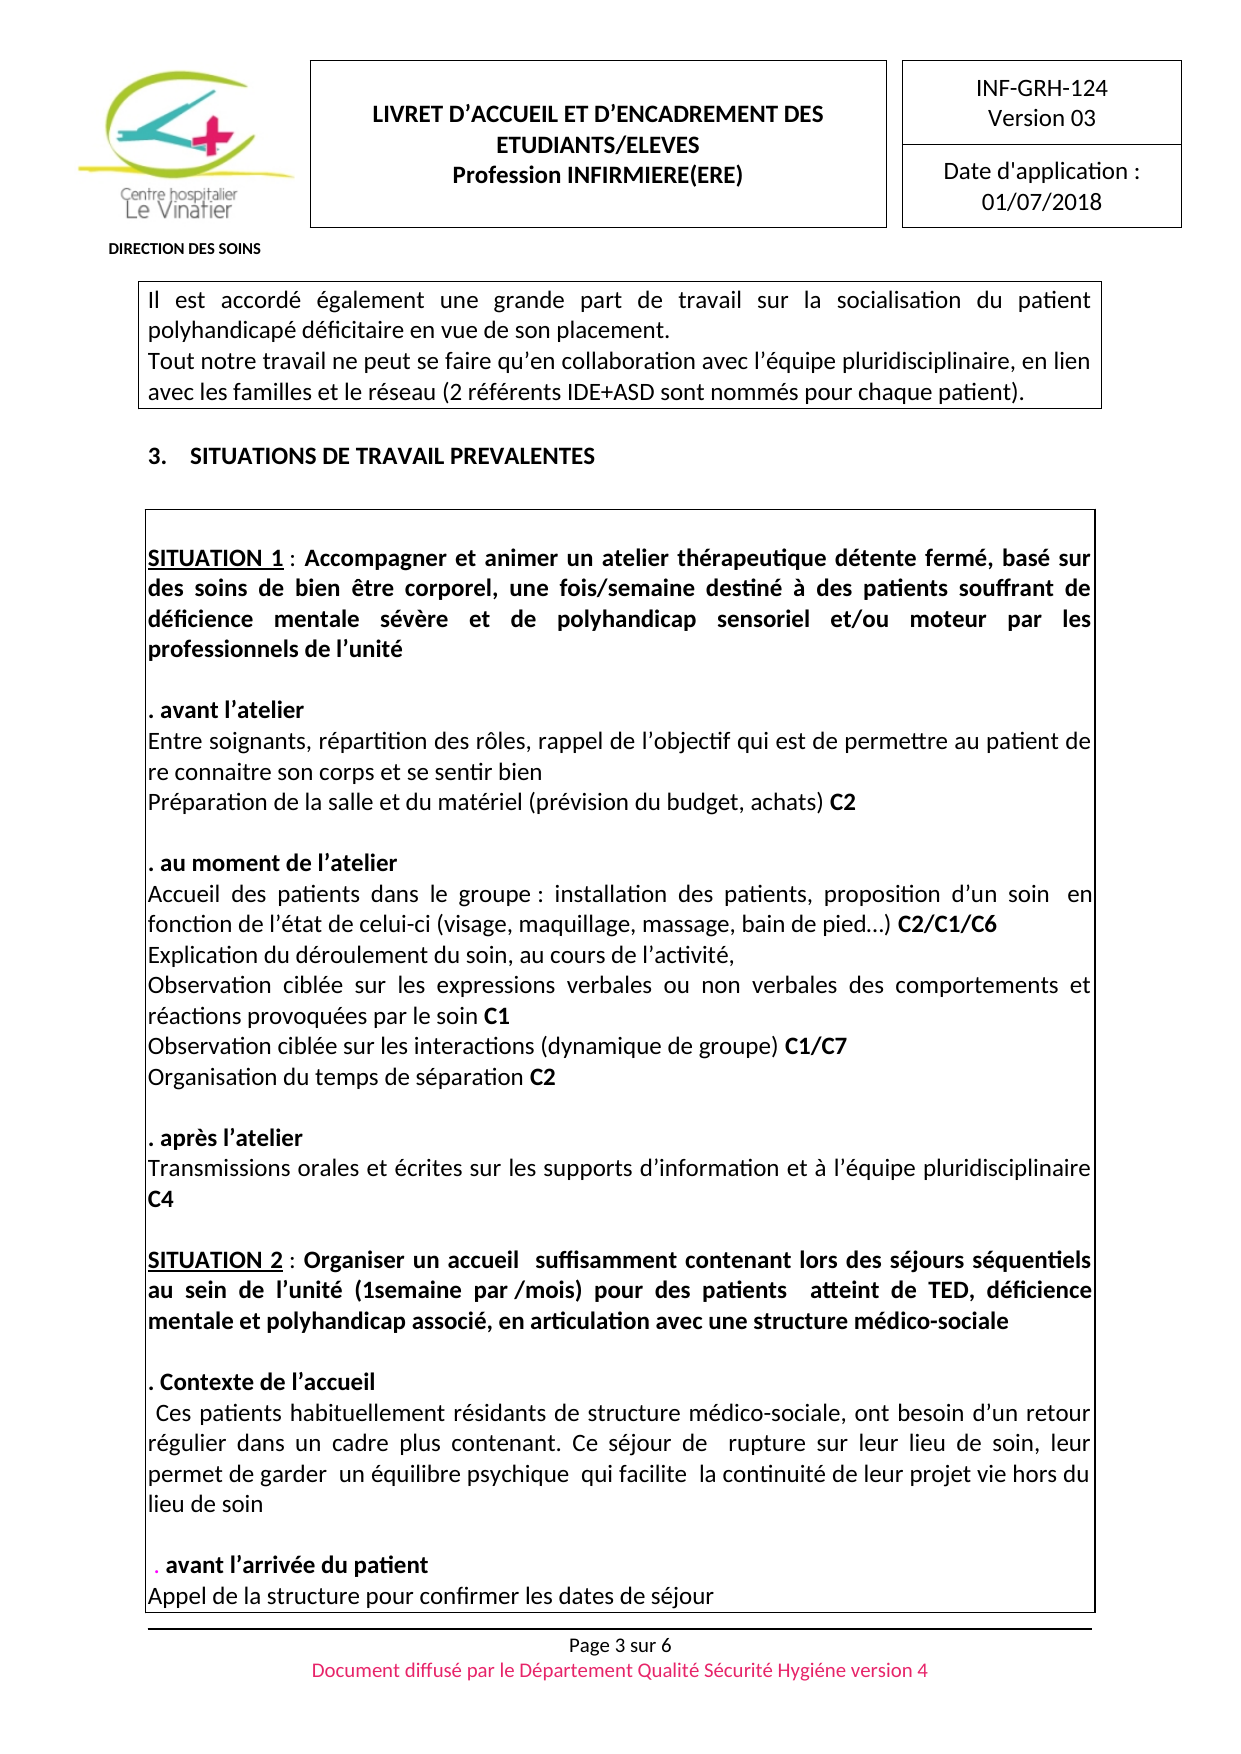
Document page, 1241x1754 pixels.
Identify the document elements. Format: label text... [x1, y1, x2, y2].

text Entre soignants, répartition des rôles, rappel de l’objectif qui est de permettre au patient de re connaitre son corps et se sentir bien [148, 725, 1092, 786]
text Préparation de la salle et du matériel (prévision du budget, achats) C2 [148, 786, 1092, 817]
text Observation ciblée sur les interactions (dynamique de groupe) C1/C7 [148, 1030, 1092, 1061]
text . après l’atelier [148, 1122, 1092, 1152]
text Organisation du temps de séparation C2 [148, 1061, 1092, 1091]
text . au moment de l’atelier [148, 847, 1092, 878]
text Observation ciblée sur les expressions verbales ou non verbales des comportements et réactions provoquées par le soin C1 [148, 969, 1092, 1030]
text SITUATION 1 : Accompagner et animer un atelier thérapeutique détente fermé, basé sur des soins de bien être corporel, une fois/semaine destiné à des patients souffrant de déficience mentale sévère et de polyhandicap sensoriel et/ou moteur par les professionnels de l’unité [148, 542, 1092, 664]
text SITUATION 2 : Organiser un accueil suffisamment contenant lors des séjours séquentiels au sein de l’unité (1semaine par /mois) pour des patients atteint de TED, déficience mentale et polyhandicap associé, en articulation avec une structure médico-sociale [148, 1244, 1092, 1336]
text Accueil des patients dans le groupe : installation des patients, proposition d’un soin en fonction de l’état de celui-ci (visage, maquillage, massage, bain de pied…) C2/C1/C6 [148, 878, 1092, 939]
text . Contexte de l’accueil [148, 1366, 1092, 1397]
text Transmissions orales et écrites sur les supports d’information et à l’équipe pluridisciplinaire C4 [148, 1152, 1092, 1213]
list SITUATIONS DE TRAVAIL PREVALENTES [148, 440, 1107, 470]
picture [74, 62, 295, 227]
text Appel de la structure pour confirmer les dates de séjour [146, 1577, 1094, 1612]
text Ces patients habituellement résidants de structure médico-sociale, ont besoin d’un retour régulier dans un cadre plus contenant. Ce séjour de rupture sur leur lieu de soin, leur permet de garder un équilibre psychique qui facilite la continuité de leur projet vie hors du lieu de soin [148, 1397, 1092, 1519]
text . avant l’atelier [148, 695, 1092, 725]
text . avant l’arrivée du patient [148, 1549, 1092, 1577]
text Il est accordé également une grande part de travail sur la socialisation du patient polyhandicapé déficitaire en vue de son placement. [139, 282, 1101, 342]
text Explication du déroulement du soin, au cours de l’activité, [148, 939, 1092, 969]
text Tout notre travail ne peut se faire qu’en collaboration avec l’équipe pluridisciplinaire, en lien avec les familles et le réseau (2 référents IDE+ASD sont nommés pour chaque patient). [139, 342, 1101, 408]
